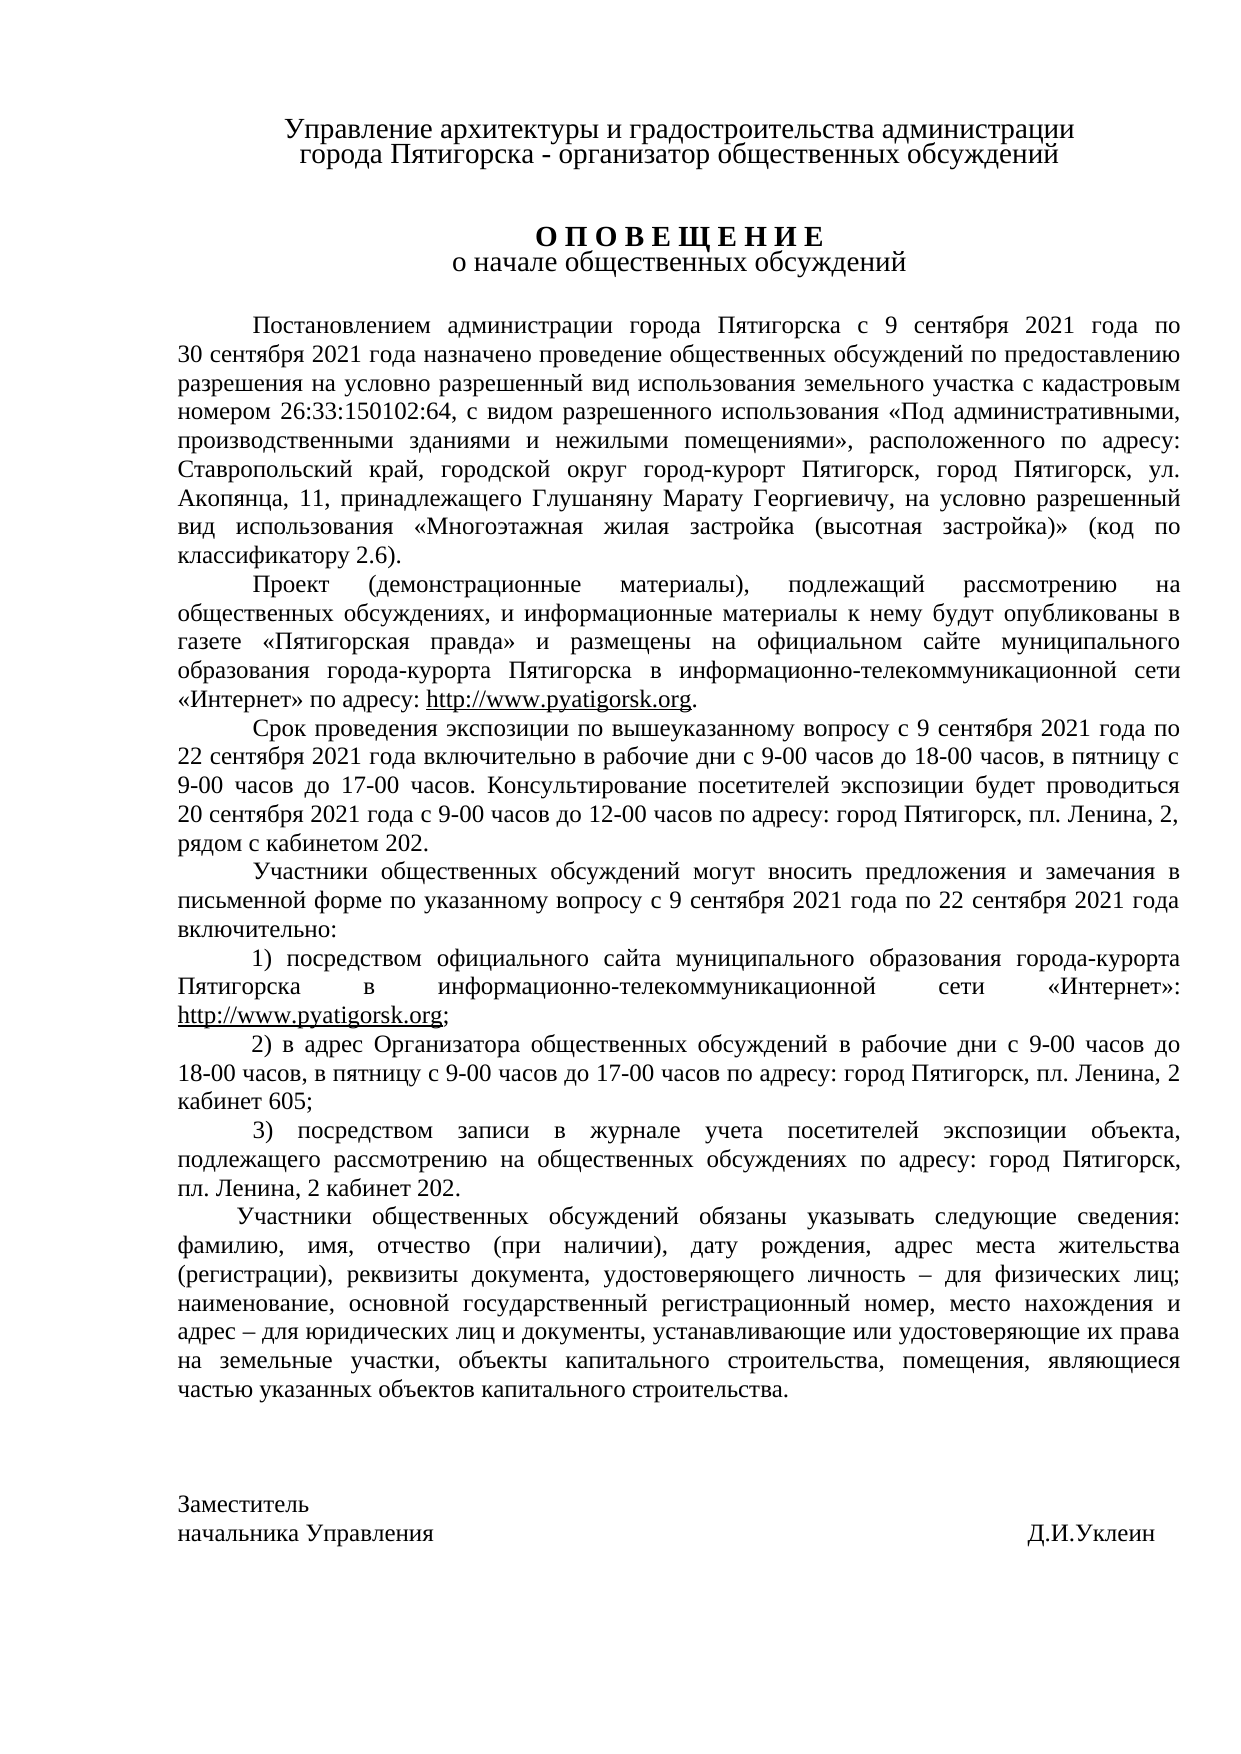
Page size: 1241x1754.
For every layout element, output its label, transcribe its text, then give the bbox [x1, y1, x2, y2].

text 2) в адрес Организатора общественных обсуждений в рабочие дни с 9-00 часов до 18-00 часов, в пятницу с 9-00 часов до 17-00 часов по адресу: город Пятигорск, пл. Ленина, 2 кабинет 605; [177, 1029, 1181, 1115]
subtitle О П О В Е Щ Е Н И Е [707, 227, 1181, 252]
text Участники общественных обсуждений обязаны указывать следующие сведения: фамилию, имя, отчество (при наличии), дату рождения, адрес места жительства (регистрации), реквизиты документа, удостоверяющего личность – для физических лиц; наименование, основной государственный регистрационный номер, место нахождения и адрес – для юридических лиц и документы, устанавливающие или удостоверяющие их права на земельные участки, объекты капитального строительства, помещения, являющиеся частью указанных объектов капитального строительства. [177, 1201, 1181, 1403]
subtitle О П О В Е Щ Е Н И Е [177, 227, 707, 252]
text города Пятигорска - организатор общественных обсуждений [177, 143, 1181, 168]
text Заместитель [177, 1489, 1181, 1518]
text 3) посредством записи в журнале учета посетителей экспозиции объекта, подлежащего рассмотрению на общественных обсуждениях по адресу: город Пятигорск, пл. Ленина, 2 кабинет 202. [177, 1115, 1181, 1201]
text начальника Управления Д.И.Уклеин [177, 1518, 1181, 1546]
text Управление архитектуры и градостроительства администрации [177, 118, 1181, 143]
text Срок проведения экспозиции по вышеуказанному вопросу с 9 сентября 2021 года по 22 сентября 2021 года включительно в рабочие дни с 9-00 часов до 18-00 часов, в пятницу с 9-00 часов до 17-00 часов. Консультирование посетителей экспозиции будет проводиться 20 сентября 2021 года с 9-00 часов до 12-00 часов по адресу: город Пятигорск, пл. Ленина, 2, рядом с кабинетом 202. [177, 713, 1181, 856]
text Проект (демонстрационные материалы), подлежащий рассмотрению на общественных обсуждениях, и информационные материалы к нему будут опубликованы в газете «Пятигорская правда» и размещены на официальном сайте муниципального образования города-курорта Пятигорска в информационно-телекоммуникационной сети «Интернет» по адресу: http://www.pyatigorsk.org. [177, 569, 1181, 713]
text Участники общественных обсуждений могут вносить предложения и замечания в письменной форме по указанному вопросу с 9 сентября 2021 года по 22 сентября 2021 года включительно: [177, 856, 1181, 943]
text 1) посредством официального сайта муниципального образования города-курорта Пятигорска в информационно-телекоммуникационной сети «Интернет»: http://www.pyatigorsk.org; [177, 943, 1181, 1029]
text Постановлением администрации города Пятигорска с 9 сентября 2021 года по 30 сентября 2021 года назначено проведение общественных обсуждений по предоставлению разрешения на условно разрешенный вид использования земельного участка с кадастровым номером 26:33:150102:64, с видом разрешенного использования «Под административными, производственными зданиями и нежилыми помещениями», расположенного по адресу: Ставропольский край, городской округ город-курорт Пятигорск, город Пятигорск, ул. Акопянца, 11, принадлежащего Глушаняну Марату Георгиевичу, на условно разрешенный вид использования «Многоэтажная жилая застройка (высотная застройка)» (код по классификатору 2.6). [177, 310, 1181, 569]
subtitle о начале общественных обсуждений [177, 252, 1181, 277]
